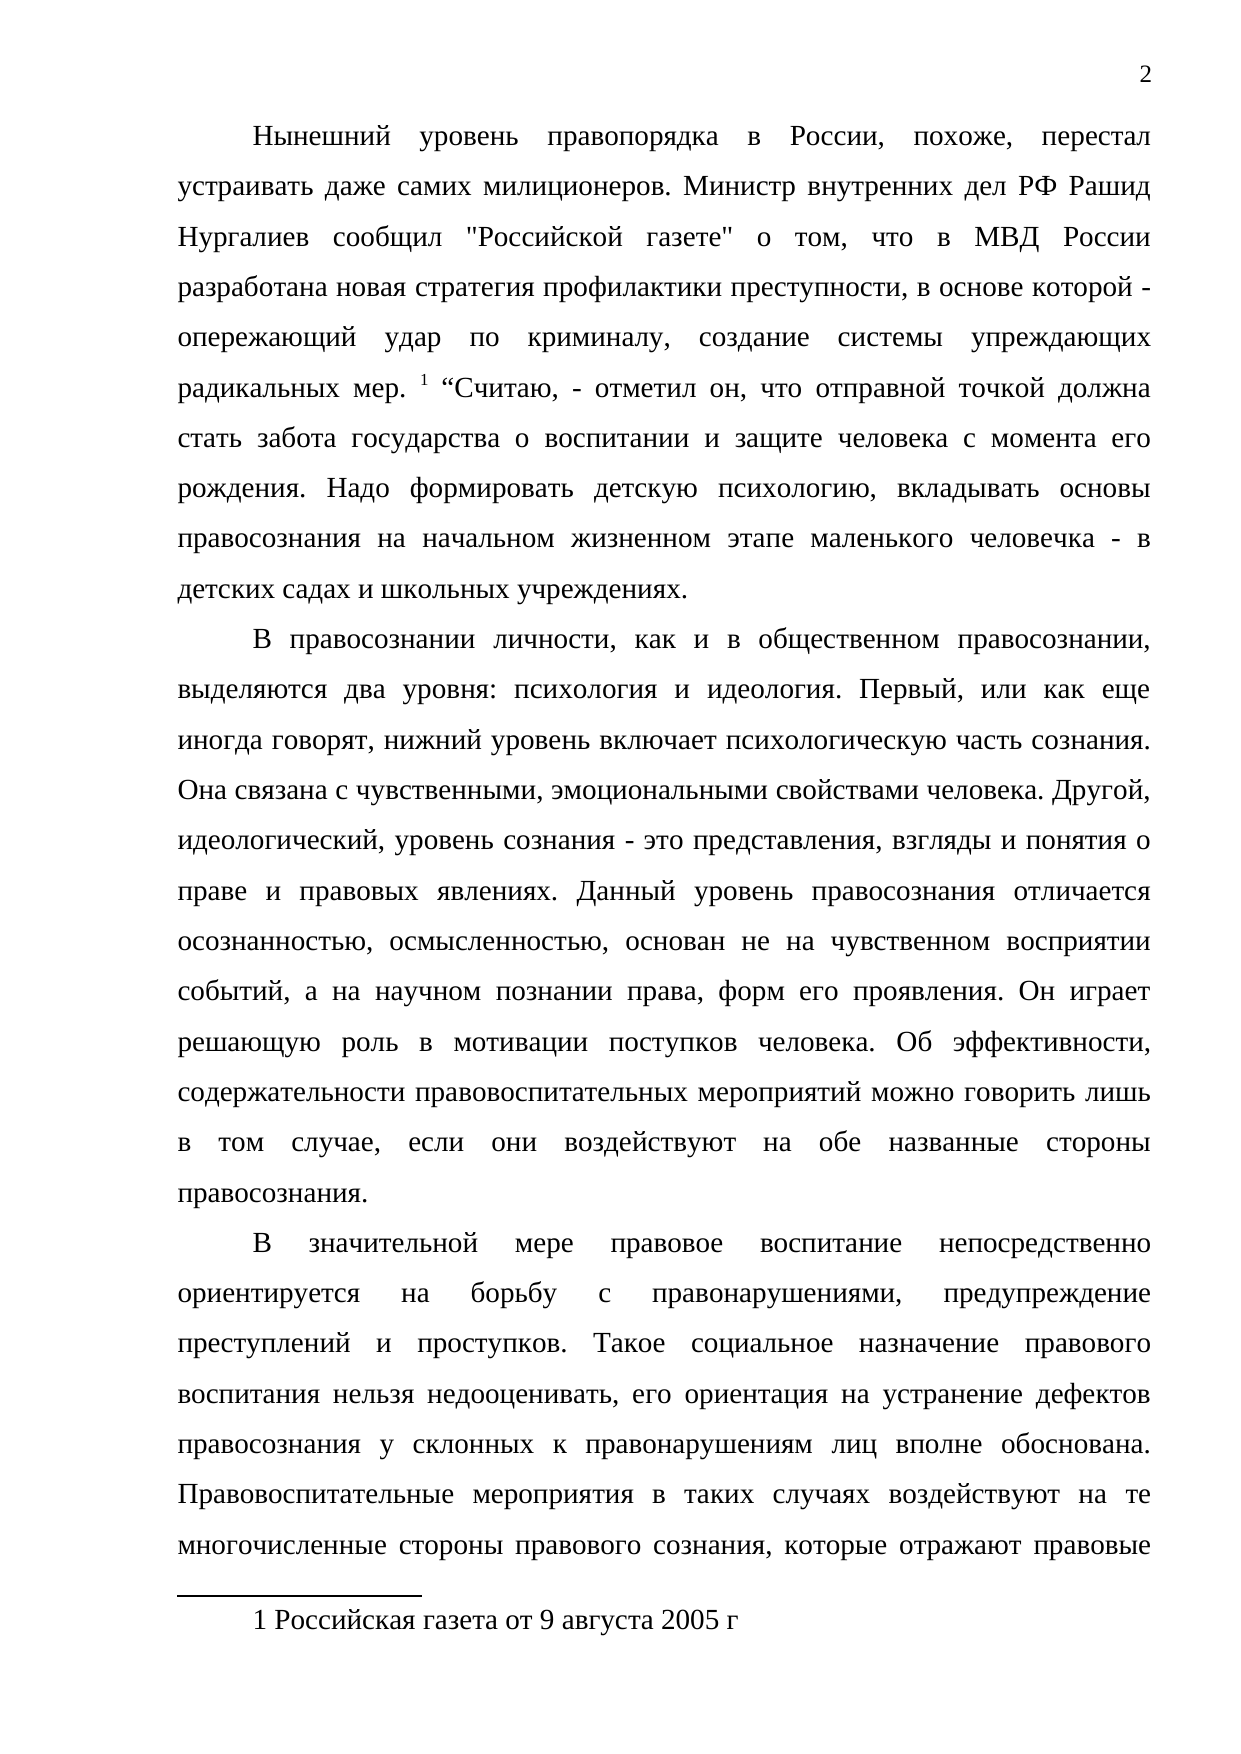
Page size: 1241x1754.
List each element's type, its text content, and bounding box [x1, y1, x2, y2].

text Нынешний уровень правопорядка в России, похоже, перестал устраивать даже самих милиционеров. Министр внутренних дел РФ Рашид Нургалиев сообщил "Российской газете" о том, что в МВД России разработана новая стратегия профилактики преступности, в основе которой - опережающий удар по криминалу, создание системы упреждающих радикальных мер. “Считаю, - отметил он, что отправной точкой должна стать забота государства о воспитании и защите человека с момента его рождения. Надо формировать детскую психологию, вкладывать основы правосознания на начальном жизненном этапе маленького человечка - в детских садах и школьных учреждениях. [177, 118, 1152, 604]
text В правосознании личности, как и в общественном правосознании, выделяются два уровня: психология и идеология. Первый, или как еще иногда говорят, нижний уровень включает психологическую часть сознания. Она связана с чувственными, эмоциональными свойствами человека. Другой, идеологический, уровень сознания - это представления, взгляды и понятия о праве и правовых явлениях. Данный уровень правосознания отличается осознанностью, осмысленностью, основан не на чувственном восприятии событий, а на научном познании права, форм его проявления. Он играет решающую роль в мотивации поступков человека. Об эффективности, содержательности правовоспитательных мероприятий можно говорить лишь в том случае, если они воздействуют на обе названные стороны правосознания. [177, 621, 1152, 1208]
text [177, 1225, 1152, 1560]
